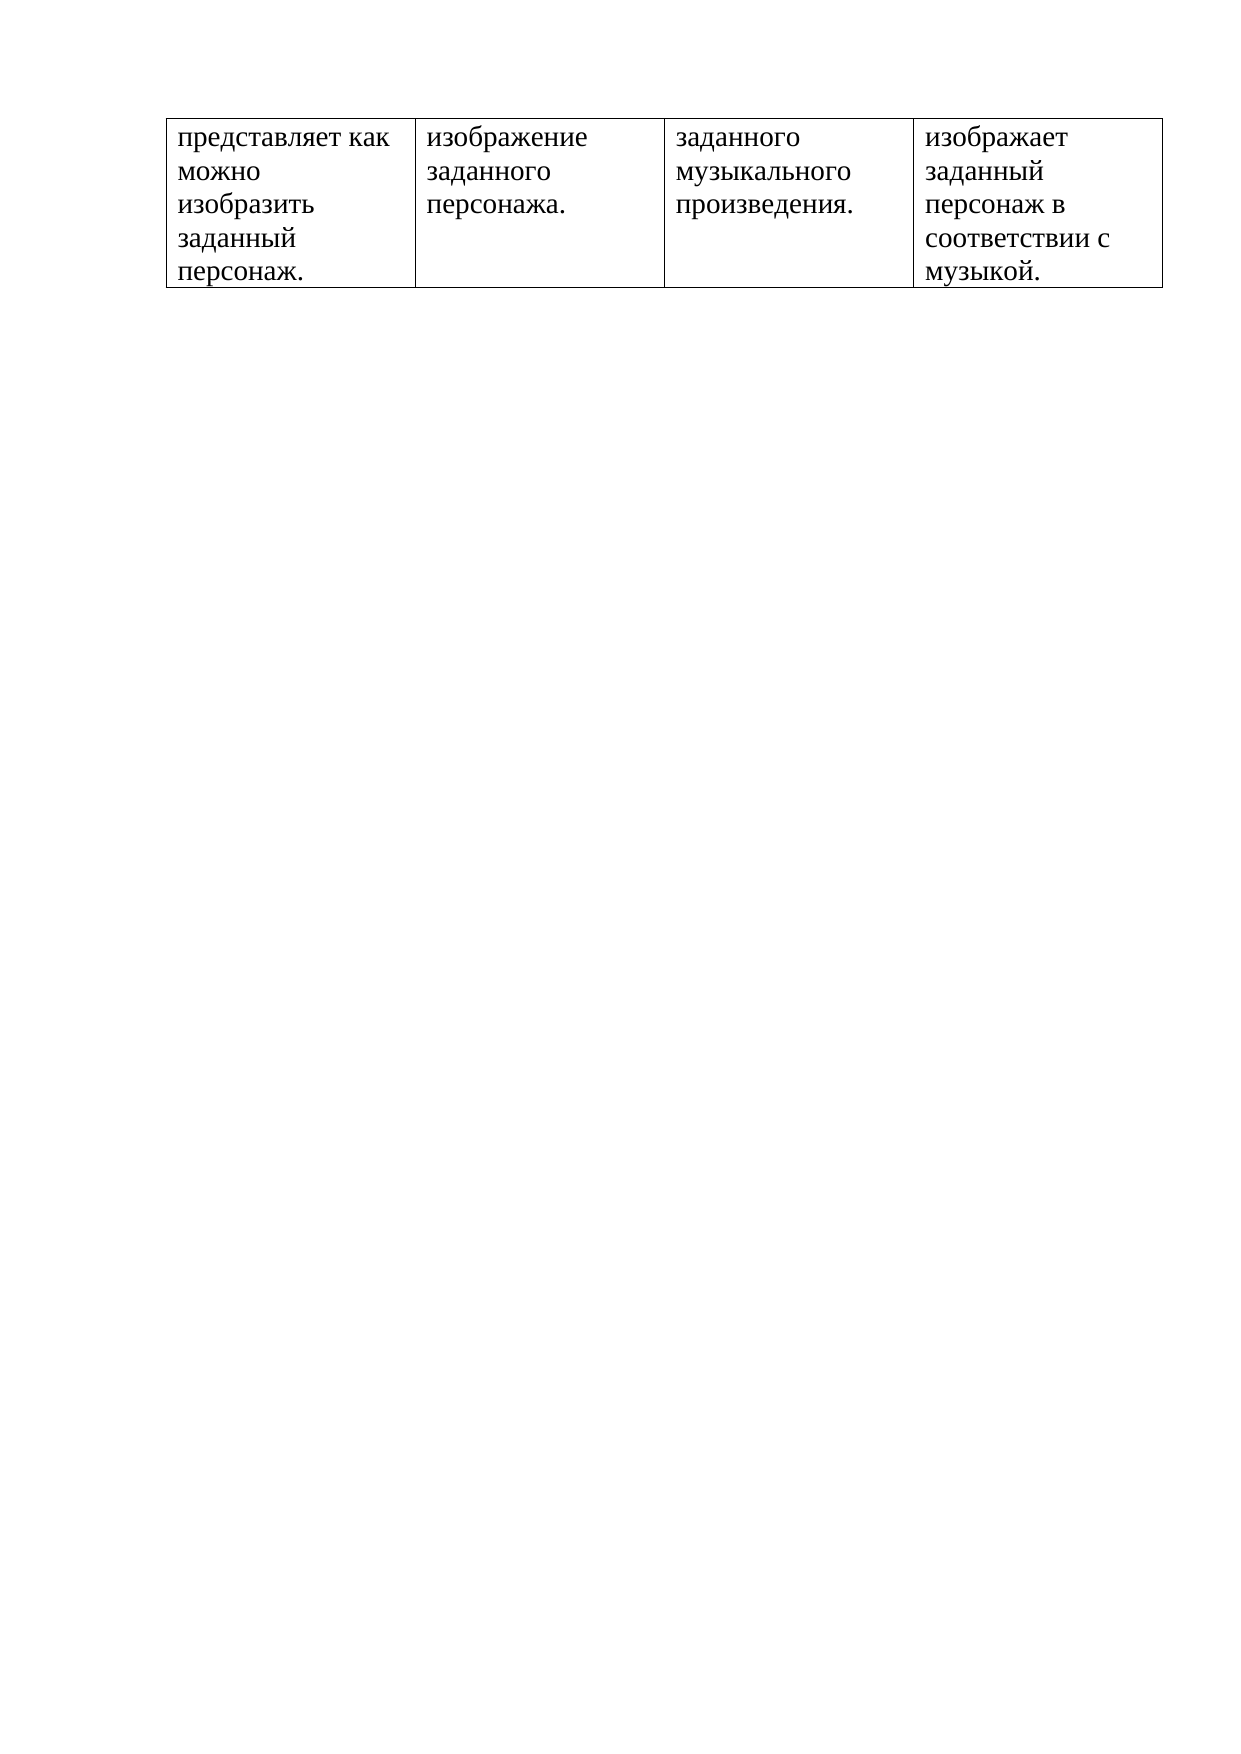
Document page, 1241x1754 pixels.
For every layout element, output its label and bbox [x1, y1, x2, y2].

table_cell [416, 119, 664, 287]
table_cell [167, 119, 415, 287]
table_cell [665, 119, 913, 287]
table_cell [914, 119, 1162, 287]
